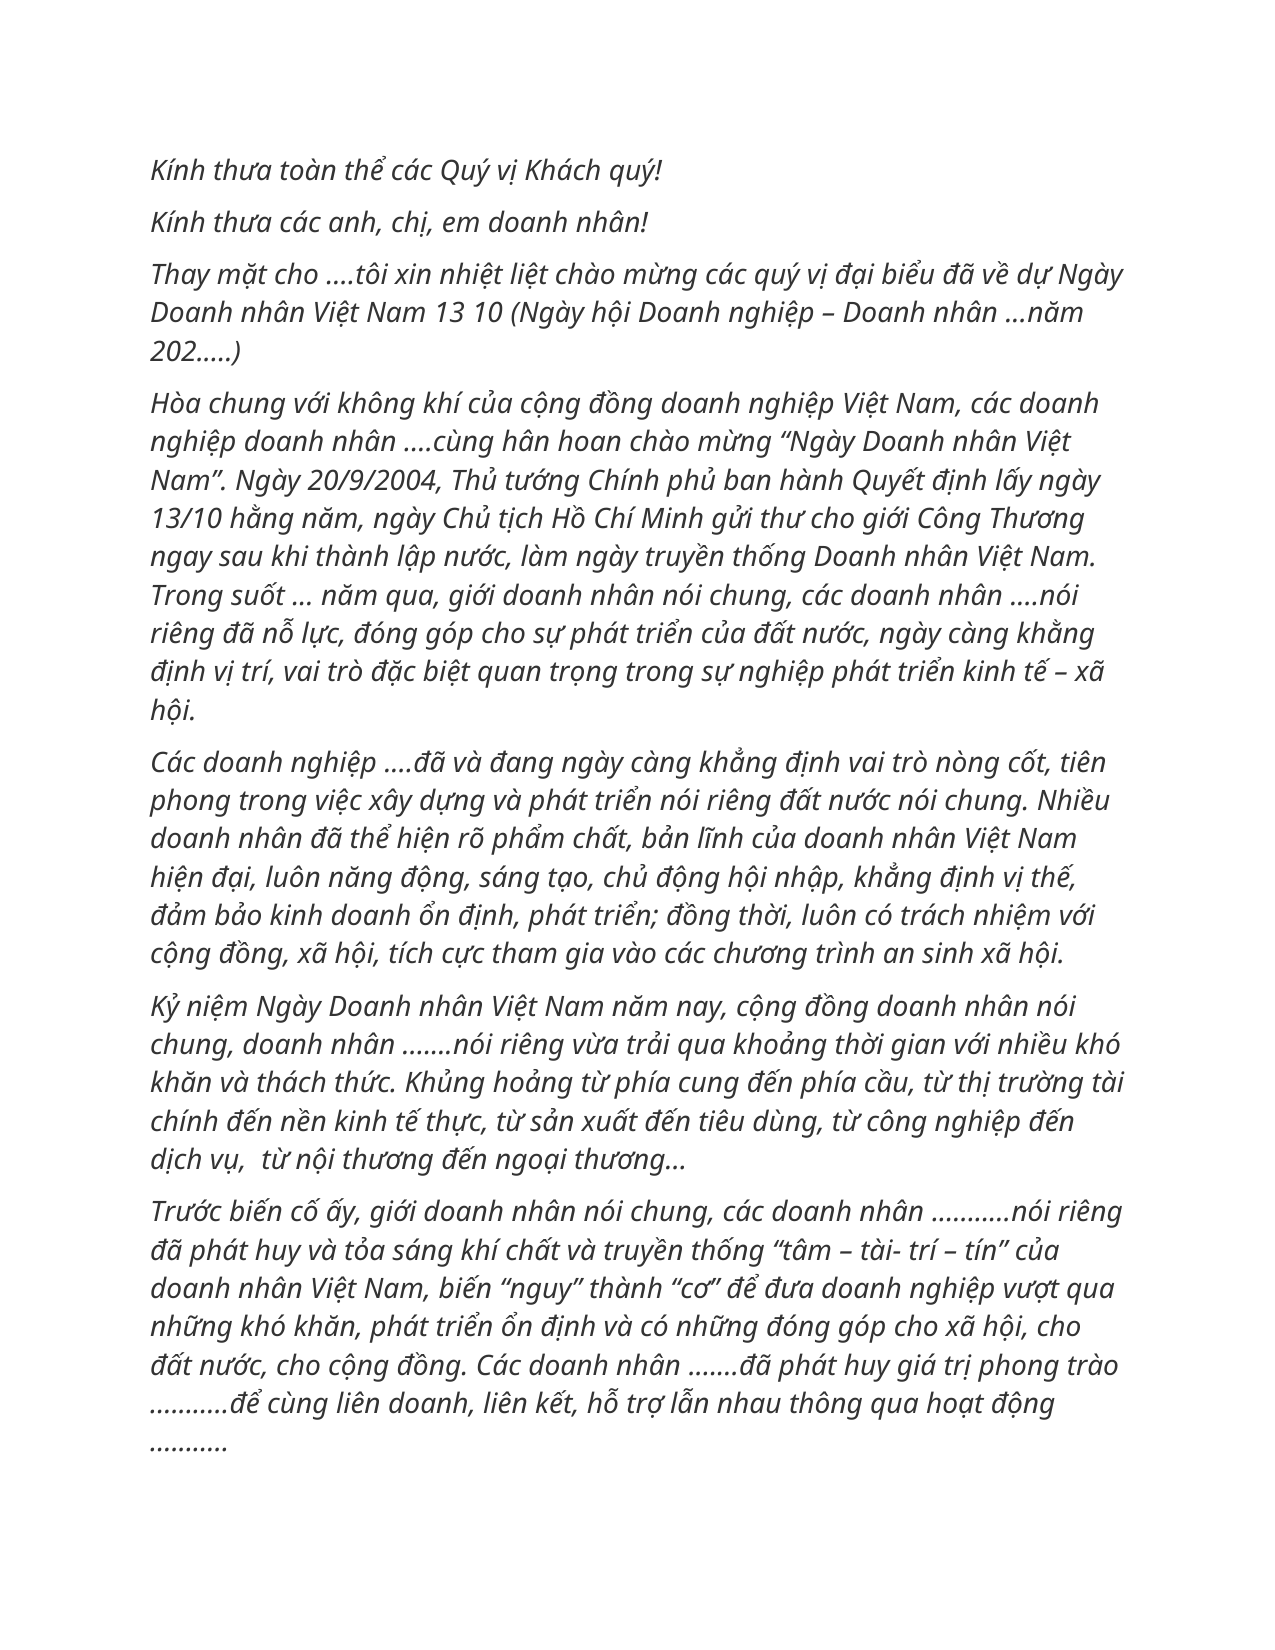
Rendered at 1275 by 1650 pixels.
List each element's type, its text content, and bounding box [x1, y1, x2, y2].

text Kính thưa toàn thể các Quý vị Khách quý! [150, 150, 1125, 188]
text Kính thưa các anh, chị, em doanh nhân! [150, 202, 1125, 241]
text Kỷ niệm Ngày Doanh nhân Việt Nam năm nay, cộng đồng doanh nhân nói chung, doanh nhân .......nói riêng vừa trải qua khoảng thời gian với nhiều khó khăn và thách thức. Khủng hoảng từ phía cung đến phía cầu, từ thị trường tài chính đến nền kinh tế thực, từ sản xuất đến tiêu dùng, từ công nghiệp đến dịch vụ, từ nội thương đến ngoại thương… [150, 986, 1125, 1178]
text Trước biến cố ấy, giới doanh nhân nói chung, các doanh nhân ...........nói riêng đã phát huy và tỏa sáng khí chất và truyền thống “tâm – tài- trí – tín” của doanh nhân Việt Nam, biến “nguy” thành “cơ” để đưa doanh nghiệp vượt qua những khó khăn, phát triển ổn định và có những đóng góp cho xã hội, cho đất nước, cho cộng đồng. Các doanh nhân .......đã phát huy giá trị phong trào ...........để cùng liên doanh, liên kết, hỗ trợ lẫn nhau thông qua hoạt động ........... [150, 1191, 1125, 1460]
text Hòa chung với không khí của cộng đồng doanh nghiệp Việt Nam, các doanh nghiệp doanh nhân ....cùng hân hoan chào mừng “Ngày Doanh nhân Việt Nam”. Ngày 20/9/2004, Thủ tướng Chính phủ ban hành Quyết định lấy ngày 13/10 hằng năm, ngày Chủ tịch Hồ Chí Minh gửi thư cho giới Công Thương ngay sau khi thành lập nước, làm ngày truyền thống Doanh nhân Việt Nam. Trong suốt ... năm qua, giới doanh nhân nói chung, các doanh nhân ....nói riêng đã nỗ lực, đóng góp cho sự phát triển của đất nước, ngày càng khằng định vị trí, vai trò đặc biệt quan trọng trong sự nghiệp phát triển kinh tế – xã hội. [150, 383, 1125, 728]
text Các doanh nghiệp ....đã và đang ngày càng khẳng định vai trò nòng cốt, tiên phong trong việc xây dựng và phát triển nói riêng đất nước nói chung. Nhiều doanh nhân đã thể hiện rõ phẩm chất, bản lĩnh của doanh nhân Việt Nam hiện đại, luôn năng động, sáng tạo, chủ động hội nhập, khẳng định vị thế, đảm bảo kinh doanh ổn định, phát triển; đồng thời, luôn có trách nhiệm với cộng đồng, xã hội, tích cực tham gia vào các chương trình an sinh xã hội. [150, 742, 1125, 972]
text Thay mặt cho ....tôi xin nhiệt liệt chào mừng các quý vị đại biểu đã về dự Ngày Doanh nhân Việt Nam 13 10 (Ngày hội Doanh nghiệp – Doanh nhân ...năm 202.....) [150, 254, 1125, 369]
